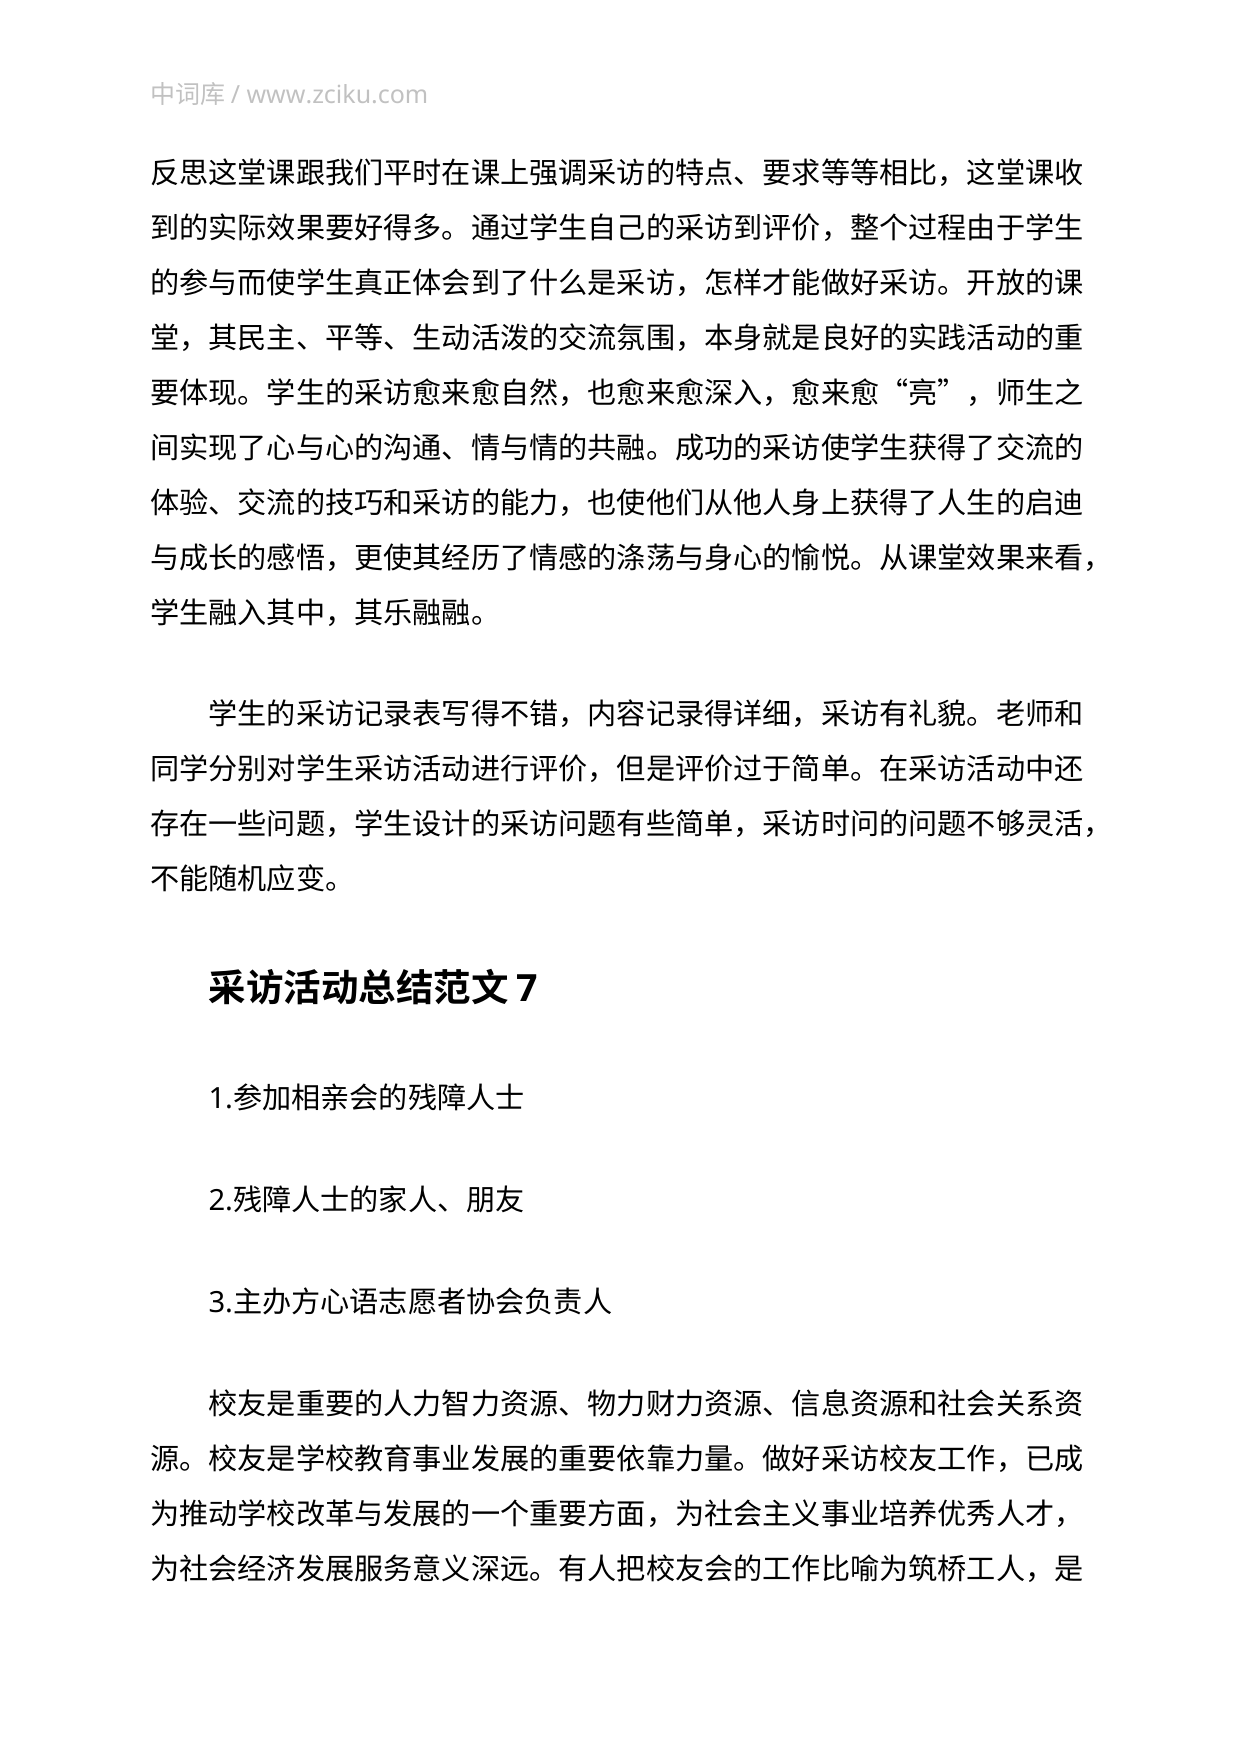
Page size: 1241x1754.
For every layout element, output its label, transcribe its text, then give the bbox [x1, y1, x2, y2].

text 1.参加相亲会的残障人士 [150, 1075, 1090, 1117]
text 2.残障人士的家人、朋友 [150, 1177, 1090, 1219]
text 学生的采访记录表写得不错，内容记录得详细，采访有礼貌。老师和同学分别对学生采访活动进行评价，但是评价过于简单。在采访活动中还存在一些问题，学生设计的采访问题有些简单，采访时问的问题不够灵活，不能随机应变。 [150, 691, 1090, 898]
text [150, 1381, 1090, 1588]
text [150, 150, 1090, 631]
text 3.主办方心语志愿者协会负责人 [150, 1279, 1090, 1321]
text 采访活动总结范文7 [150, 957, 1090, 1012]
